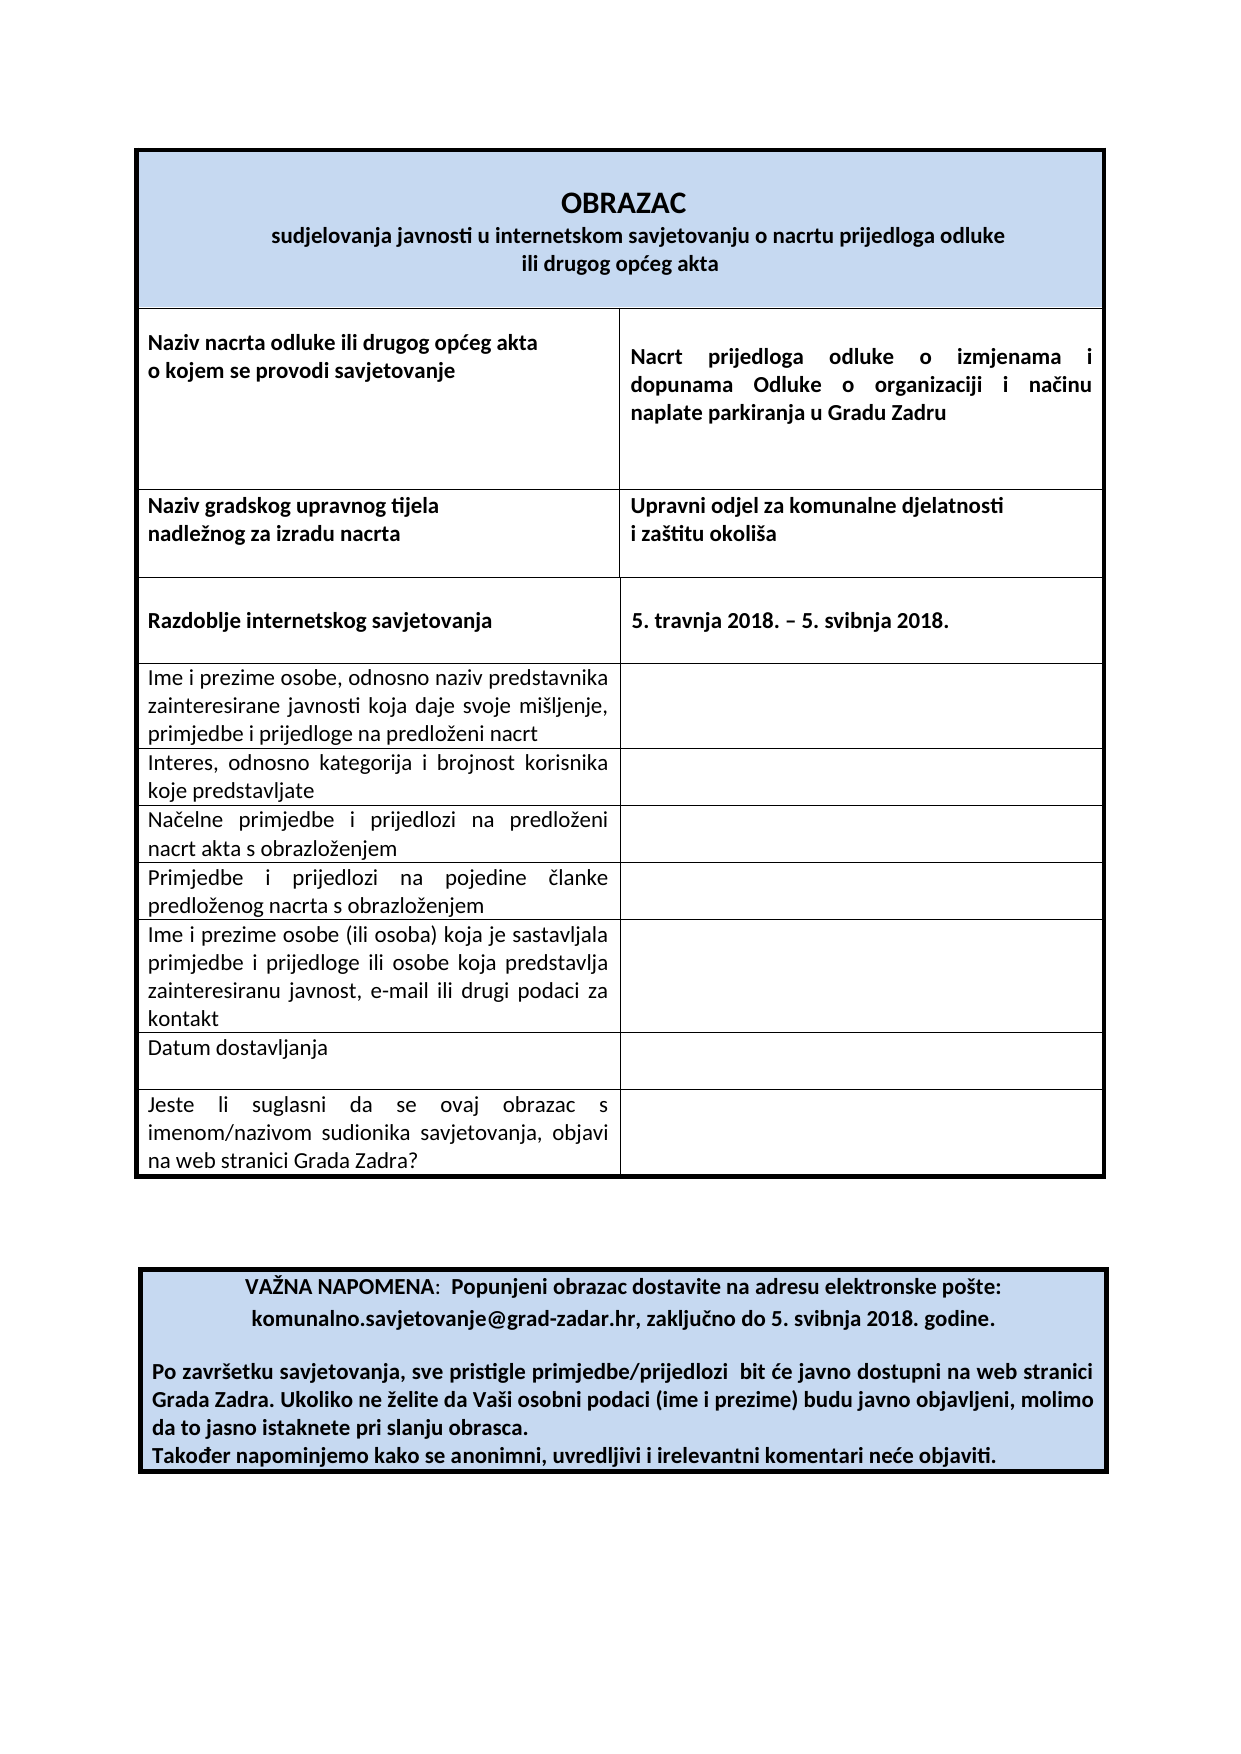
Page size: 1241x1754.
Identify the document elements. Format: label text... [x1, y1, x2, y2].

table_cell Razdoblje internetskog savjetovanja [139, 578, 620, 662]
table_cell Načelne primjedbe i prijedlozi na predloženi nacrt akta s obrazloženjem [139, 806, 620, 862]
table_cell [621, 863, 1102, 919]
table_cell [621, 920, 1102, 1032]
table_header OBRAZAC sudjelovanja javnosti u internetskom savjetovanju o nacrtu prijedloga odluke ili drugog općeg akta [139, 152, 1102, 307]
table_cell [621, 664, 1102, 747]
table_cell Upravni odjel za komunalne djelatnosti i zaštitu okoliša [620, 490, 1102, 577]
table_cell Datum dostavljanja [139, 1033, 620, 1089]
table_cell [621, 806, 1102, 862]
table_cell [621, 1033, 1102, 1089]
table_cell 5. travnja 2018. – 5. svibnja 2018. [621, 578, 1102, 662]
table_cell Jeste li suglasni da se ovaj obrazac s imenom/nazivom sudionika savjetovanja, objavi na web stranici Grada Zadra? [139, 1090, 620, 1174]
table_cell Ime i prezime osobe (ili osoba) koja je sastavljala primjedbe i prijedloge ili osobe koja predstavlja zainteresiranu javnost, e-mail ili drugi podaci za kontakt [139, 920, 620, 1032]
table_cell Primjedbe i prijedlozi na pojedine članke predloženog nacrta s obrazloženjem [139, 863, 620, 919]
table_cell Nacrt prijedloga odluke o izmjenama i dopunama Odluke o organizaciji i načinu naplate parkiranja u Gradu Zadru [620, 309, 1102, 489]
table_cell Interes, odnosno kategorija i brojnost korisnika koje predstavljate [139, 749, 620, 804]
table_cell [621, 1090, 1102, 1174]
table_cell Naziv gradskog upravnog tijela nadležnog za izradu nacrta [139, 490, 619, 577]
table_cell [621, 749, 1102, 804]
table_header VAŽNA NAPOMENA: Popunjeni obrazac dostavite na adresu elektronske pošte: komunalno.savjetovanje@grad-zadar.hr, zaključno do 5. svibnja 2018. godine. Po završetku savjetovanja, sve pristigle primjedbe/prijedlozi bit će javno dostupni na web stranici Grada Zadra. Ukoliko ne želite da Vaši osobni podaci (ime i prezime) budu javno objavljeni, molimo da to jasno istaknete pri slanju obrasca. Također napominjemo kako se anonimni, uvredljivi i irelevantni komentari neće objaviti. [143, 1272, 1104, 1469]
table_cell Naziv nacrta odluke ili drugog općeg akta o kojem se provodi savjetovanje [139, 309, 619, 489]
table_cell Ime i prezime osobe, odnosno naziv predstavnika zainteresirane javnosti koja daje svoje mišljenje, primjedbe i prijedloge na predloženi nacrt [139, 664, 620, 747]
